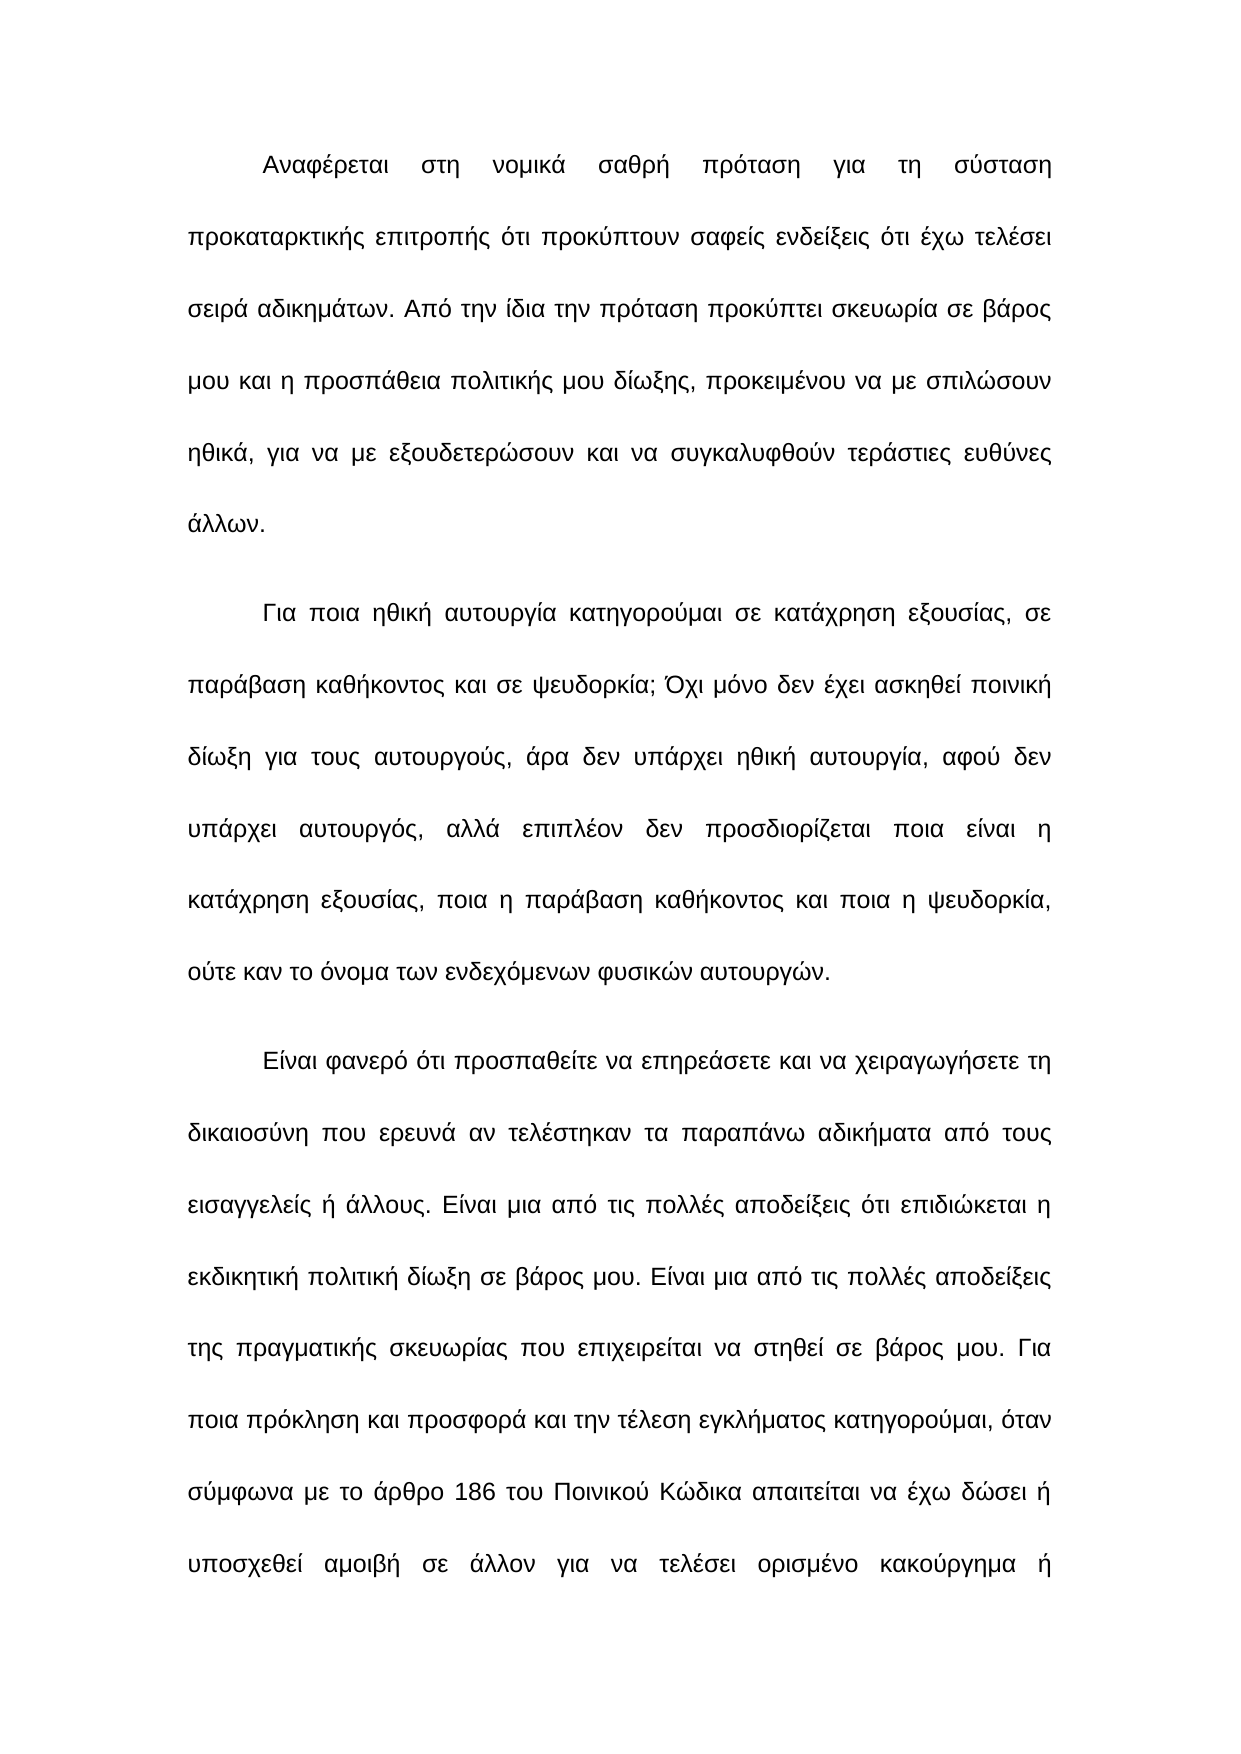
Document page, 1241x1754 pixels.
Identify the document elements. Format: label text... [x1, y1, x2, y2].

text Αναφέρεται στη νομικά σαθρή πρόταση για τη σύσταση προκαταρκτικής επιτροπής ότι προκύπτουν σαφείς ενδείξεις ότι έχω τελέσει σειρά αδικημάτων. Από την ίδια την πρόταση προκύπτει σκευωρία σε βάρος μου και η προσπάθεια πολιτικής μου δίωξης, προκειμένου να με σπιλώσουν ηθικά, για να με εξουδετερώσουν και να συγκαλυφθούν τεράστιες ευθύνες άλλων. [187, 150, 1053, 538]
text Για ποια ηθική αυτουργία κατηγορούμαι σε κατάχρηση εξουσίας, σε παράβαση καθήκοντος και σε ψευδορκία; Όχι μόνο δεν έχει ασκηθεί ποινική δίωξη για τους αυτουργούς, άρα δεν υπάρχει ηθική αυτουργία, αφού δεν υπάρχει αυτουργός, αλλά επιπλέον δεν προσδιορίζεται ποια είναι η κατάχρηση εξουσίας, ποια η παράβαση καθήκοντος και ποια η ψευδορκία, ούτε καν το όνομα των ενδεχόμενων φυσικών αυτουργών. [187, 598, 1053, 986]
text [187, 1046, 1053, 1578]
